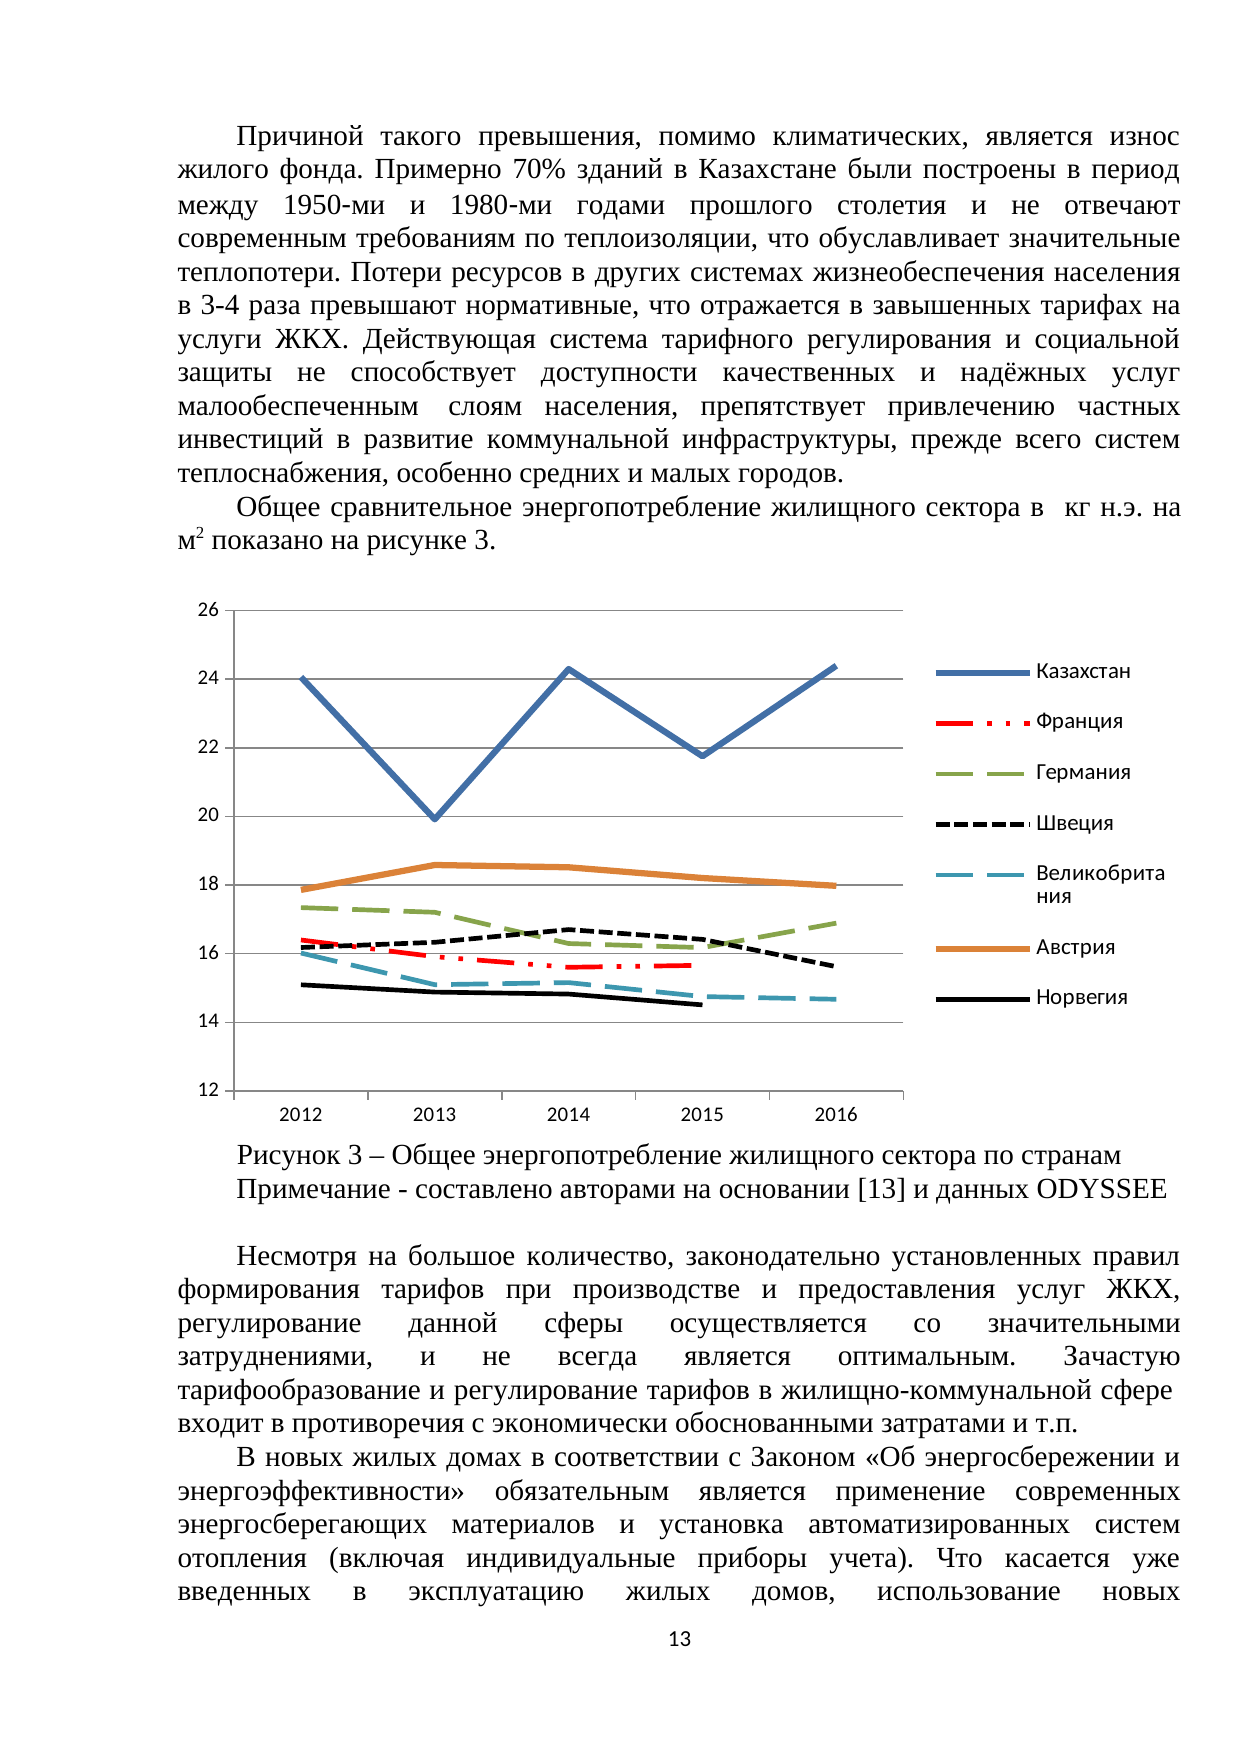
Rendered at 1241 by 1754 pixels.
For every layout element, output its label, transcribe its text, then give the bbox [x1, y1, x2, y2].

text Рисунок 3 – Общее энергопотребление жилищного сектора по странам [177, 1138, 1181, 1171]
text Причиной такого превышения, помимо климатических, является износ жилого фонда. Примерно 70% зданий в Казахстане были построены в период между 1950-ми и 1980-ми годами прошлого столетия и не отвечают современным требованиям по теплоизоляции, что обуславливает значительные теплопотери. Потери ресурсов в других системах жизнеобеспечения населения в 3-4 раза превышают нормативные, что отражается в завышенных тарифах на услуги ЖКХ. Действующая система тарифного регулирования и социальной защиты не способствует доступности качественных и надёжных услуг малообеспеченным слоям населения, препятствует привлечению частных инвестиций в развитие коммунальной инфраструктуры, прежде всего систем теплоснабжения, особенно средних и малых городов. [177, 118, 1181, 489]
text Примечание - составлено авторами на основании [13] и данных ODYSSEE [177, 1171, 1181, 1204]
text Общее сравнительное энергопотребление жилищного сектора в кг н.э. на м2 показано на рисунке 3. [177, 489, 1181, 556]
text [177, 1439, 1181, 1607]
text Несмотря на большое количество, законодательно установленных правил формирования тарифов при производстве и предоставления услуг ЖКХ, регулирование данной сферы осуществляется со значительными затруднениями, и не всегда является оптимальным. Зачастую тарифообразование и регулирование тарифов в жилищно-коммунальной сфере входит в противоречия с экономически обоснованными затратами и т.п. [177, 1238, 1181, 1439]
